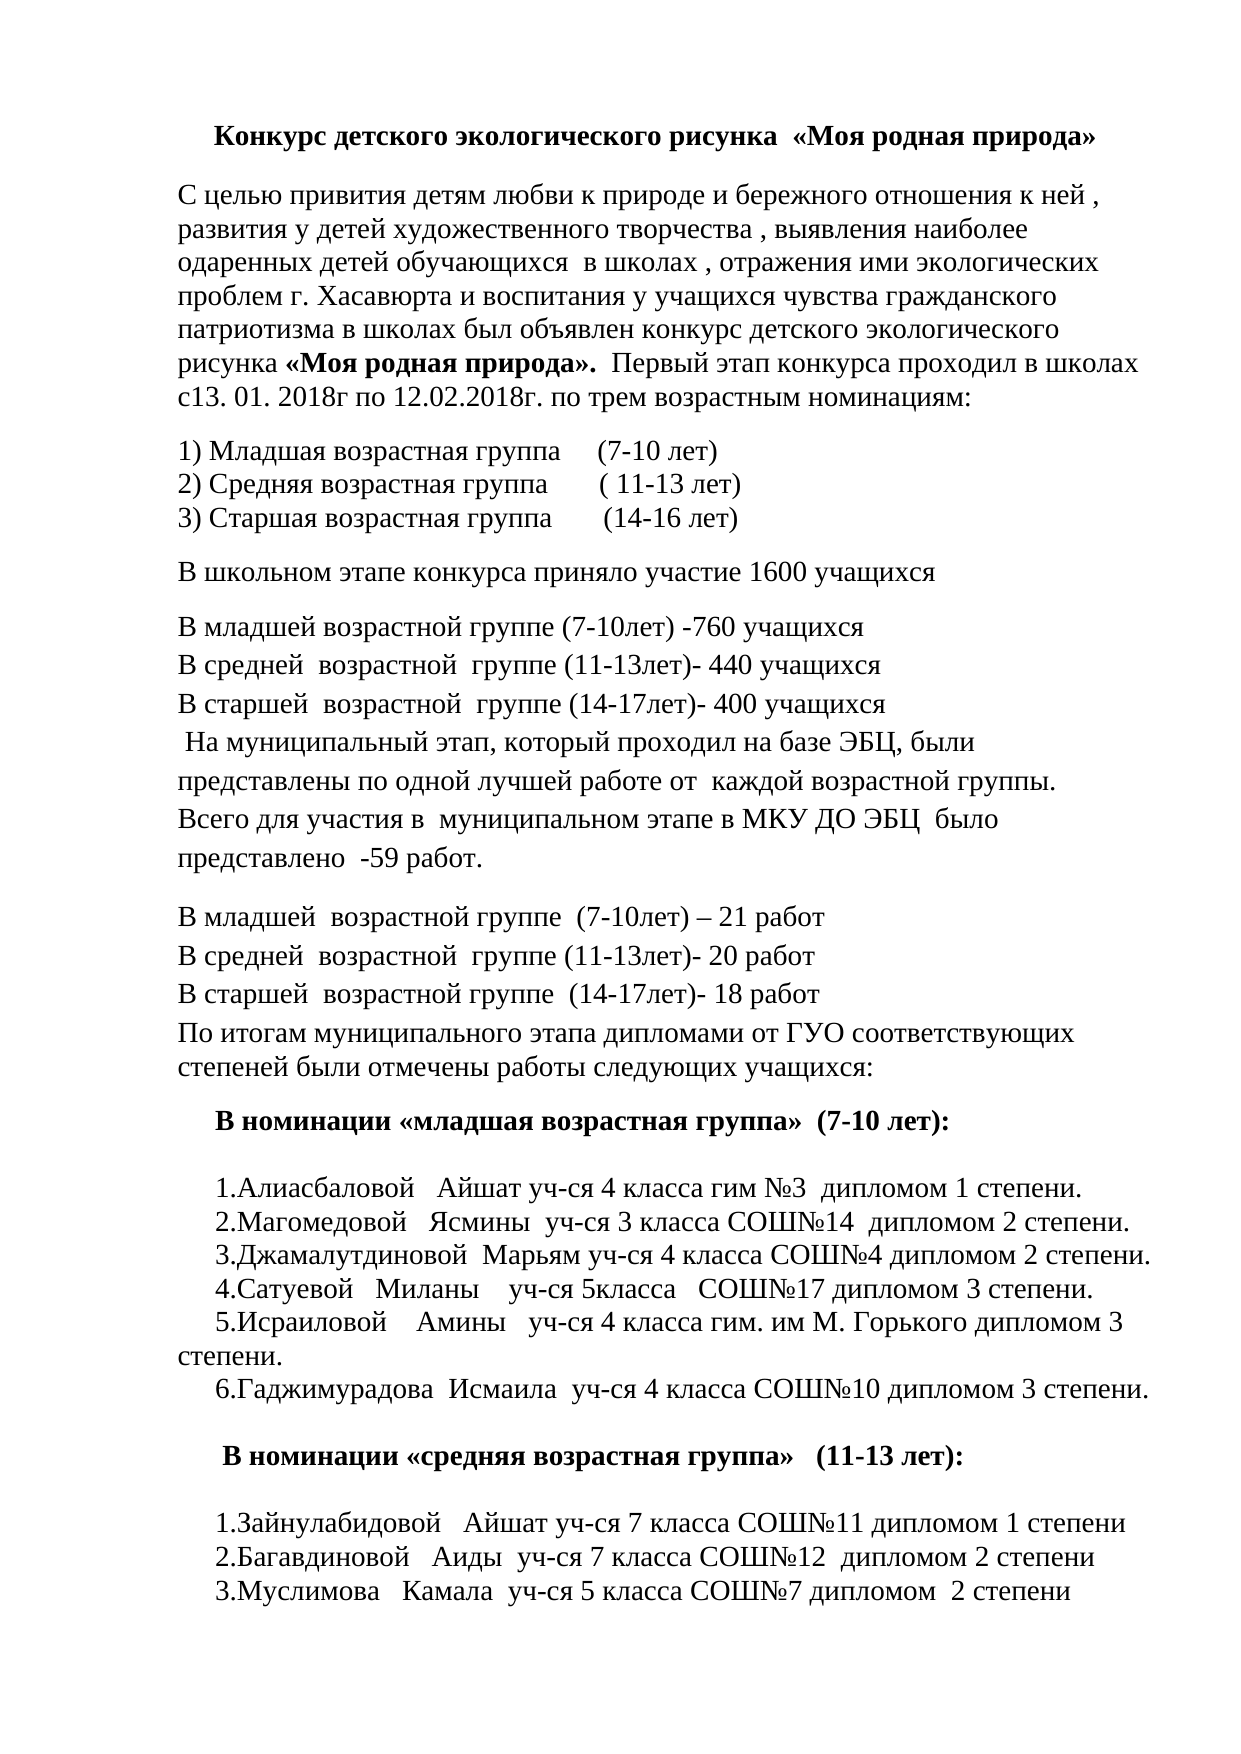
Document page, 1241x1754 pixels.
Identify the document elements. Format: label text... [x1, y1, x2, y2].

list 5.Исраиловой Амины уч-ся 4 класса гим. им М. Горького дипломом 3 степени. [177, 1304, 1152, 1371]
text В школьном этапе конкурса приняло участие 1600 учащихся [177, 554, 1152, 588]
text По итогам муниципального этапа дипломами от ГУО соответствующих степеней были отмечены работы следующих учащихся: [177, 1015, 1152, 1082]
text C целью привития детям любви к природе и бережного отношения к ней , развития у детей художественного творчества , выявления наиболее одаренных детей обучающихся в школах , отражения ими экологических проблем г. Хасавюрта и воспитания у учащихся чувства гражданского патриотизма в школах был объявлен конкурс детского экологического рисунка «Моя родная природа». Первый этап конкурса проходил в школах с13. 01. 2018г по 12.02.2018г. по трем возрастным номинациям: [177, 177, 1152, 412]
text В младшей возрастной группе (7-10лет) – 21 работ [177, 899, 1152, 933]
text В старшей возрастной группе (14-17лет)- 400 учащихся [177, 686, 1152, 719]
text В младшей возрастной группе (7-10лет) -760 учащихся [177, 609, 1152, 642]
list В номинации «младшая возрастная группа» (7-10 лет): [177, 1103, 1152, 1137]
list 1.Алиасбаловой Айшат уч-ся 4 класса гим №3 дипломом 1 степени. [177, 1170, 1152, 1204]
list 3.Муслимова Камала уч-ся 5 класса СОШ№7 дипломом 2 степени [177, 1573, 1152, 1606]
list 6.Гаджимурадова Исмаила уч-ся 4 класса СОШ№10 дипломом 3 степени. [177, 1371, 1152, 1405]
text В средней возрастной группе (11-13лет)- 440 учащихся [177, 647, 1152, 681]
text На муниципальный этап, который проходил на базе ЭБЦ, были представлены по одной лучшей работе от каждой возрастной группы. Всего для участия в муниципальном этапе в МКУ ДО ЭБЦ было представлено -59 работ. [177, 724, 1152, 874]
list В номинации «средняя возрастная группа» (11-13 лет): [177, 1438, 1152, 1472]
list 1.Зайнулабидовой Айшат уч-ся 7 класса СОШ№11 дипломом 1 степени [177, 1506, 1152, 1539]
list 3.Джамалутдиновой Марьям уч-ся 4 класса СОШ№4 дипломом 2 степени. [177, 1237, 1152, 1271]
list 4.Сатуевой Миланы уч-ся 5класса СОШ№17 дипломом 3 степени. [177, 1271, 1152, 1304]
text В средней возрастной группе (11-13лет)- 20 работ [177, 938, 1152, 972]
list 2.Магомедовой Ясмины уч-ся 3 класса СОШ№14 дипломом 2 степени. [177, 1204, 1152, 1237]
text 1) Младшая возрастная группа (7-10 лет) 2) Средняя возрастная группа ( 11-13 лет) 3) Старшая возрастная группа (14-16 лет) [177, 433, 1152, 534]
text Конкурс детского экологического рисунка «Моя родная природа» [177, 118, 1152, 152]
text В старшей возрастной группе (14-17лет)- 18 работ [177, 977, 1152, 1010]
list 2.Багавдиновой Аиды уч-ся 7 класса СОШ№12 дипломом 2 степени [177, 1539, 1152, 1573]
